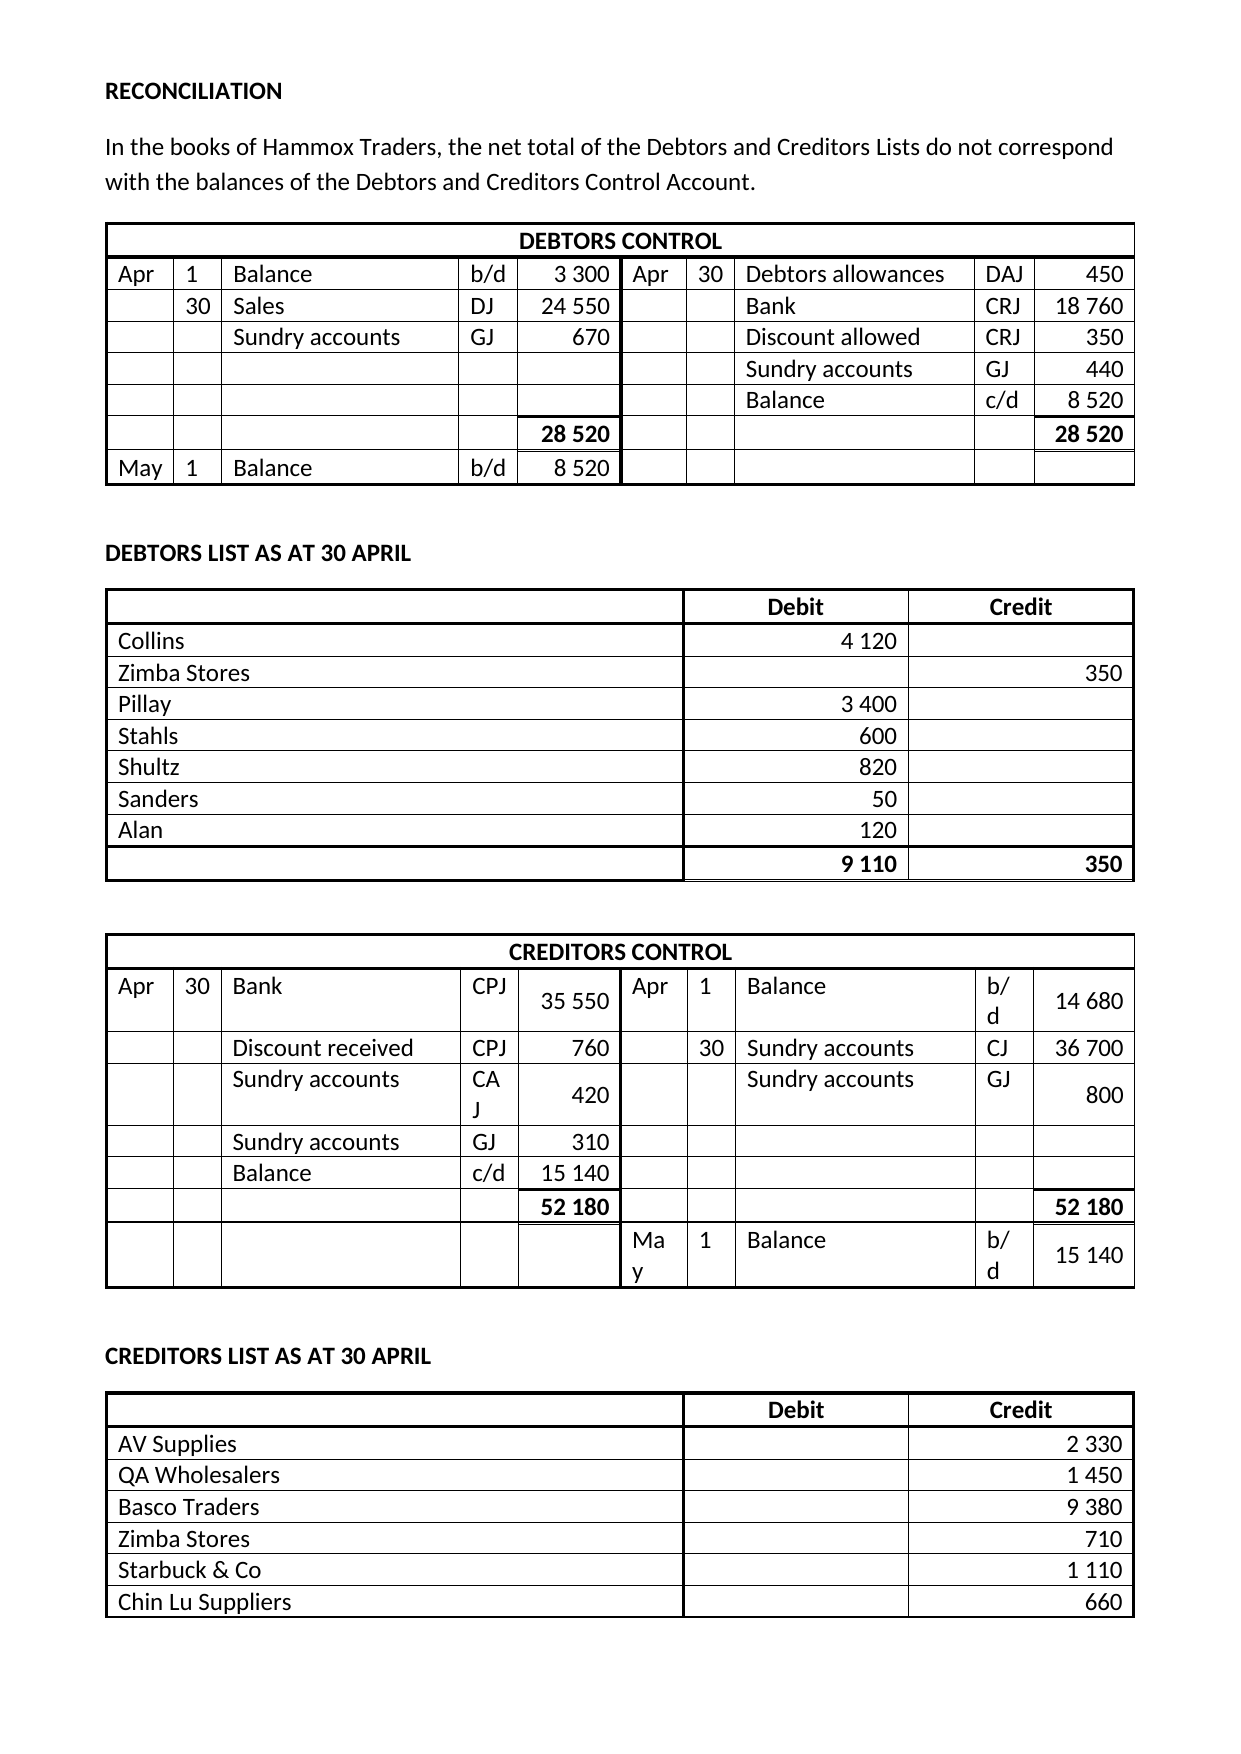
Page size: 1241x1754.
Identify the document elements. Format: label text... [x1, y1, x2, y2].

text In the books of Hammox Traders, the net total of the Debtors and Creditors Lists do not correspond with the balances of the Debtors and Creditors Control Account. [105, 131, 1135, 196]
table_cell c/d [975, 385, 1034, 415]
table_cell Balance [222, 259, 458, 289]
table_cell Sundry accounts [735, 353, 974, 384]
table_cell 1 110 [909, 1554, 1132, 1585]
table_cell [518, 385, 619, 415]
table_cell [622, 1189, 687, 1221]
table_cell 30 [174, 290, 221, 321]
table_cell [735, 416, 974, 449]
table_cell [108, 416, 173, 449]
table_cell Collins [108, 625, 682, 656]
table_cell 350 [909, 848, 1132, 879]
table_cell 800 [1034, 1064, 1134, 1124]
table_cell 8 520 [1035, 385, 1134, 415]
table_cell Basco Traders [108, 1491, 682, 1522]
table_cell Sundry accounts [736, 1064, 975, 1124]
table_header Debit [685, 591, 908, 622]
table_cell Balance [735, 385, 974, 415]
table_cell [688, 1064, 735, 1124]
table_cell Stahls [108, 720, 682, 750]
table_cell [623, 290, 686, 321]
table_cell [687, 322, 734, 352]
table_cell [459, 385, 517, 415]
table_cell 15 140 [519, 1157, 619, 1188]
table_cell [685, 1523, 908, 1553]
table_cell [174, 322, 221, 352]
table_cell [909, 815, 1132, 845]
table_cell Sales [222, 290, 458, 321]
table_cell [976, 1126, 1033, 1156]
table_cell Discount received [222, 1032, 460, 1062]
table_cell [735, 450, 974, 482]
table_cell Sundry accounts [222, 1126, 460, 1156]
table_cell [736, 1157, 975, 1188]
table_cell 120 [685, 815, 908, 845]
table_cell CJ [976, 1032, 1033, 1062]
table_cell Balance [222, 1157, 460, 1188]
table_cell 3 300 [518, 259, 619, 289]
table_cell [461, 1223, 518, 1286]
table_cell 710 [909, 1523, 1132, 1553]
table_cell 4 120 [685, 625, 908, 656]
table_cell [736, 1189, 975, 1221]
table_cell [975, 450, 1034, 482]
table_cell 760 [519, 1032, 619, 1062]
table_cell Zimba Stores [108, 1523, 682, 1553]
table_cell GJ [459, 322, 517, 352]
table_cell [909, 751, 1132, 782]
table_cell Sanders [108, 783, 682, 813]
table_cell 30 [688, 1032, 735, 1062]
table_cell 350 [909, 657, 1132, 687]
table_cell [108, 848, 682, 879]
table_cell [623, 385, 686, 415]
table_cell 50 [685, 783, 908, 813]
table_cell [222, 416, 458, 449]
table_cell [174, 1189, 221, 1221]
table_cell [459, 353, 517, 384]
table_cell 660 [909, 1586, 1132, 1616]
table_cell [518, 353, 619, 384]
table_cell [1034, 1126, 1134, 1156]
table_cell May [108, 450, 173, 482]
table_cell [174, 1064, 221, 1124]
table_cell 310 [519, 1126, 619, 1156]
table_cell [1035, 452, 1134, 482]
table_cell c/d [461, 1157, 518, 1188]
table_cell [909, 625, 1132, 656]
table_cell [174, 1223, 221, 1286]
table_cell DAJ [975, 259, 1034, 289]
table_cell [685, 657, 908, 687]
table_cell [222, 1223, 460, 1286]
table_cell [736, 1126, 975, 1156]
table_cell [976, 1157, 1033, 1188]
table_cell 1 [174, 259, 221, 289]
table_cell [174, 1126, 221, 1156]
table_cell [108, 1157, 173, 1188]
table_cell 30 [687, 259, 734, 289]
table_cell 52 180 [519, 1191, 619, 1221]
table_cell 36 700 [1034, 1032, 1134, 1062]
text RECONCILIATION [105, 75, 1135, 106]
table_cell [222, 353, 458, 384]
table_cell [687, 450, 734, 482]
table_cell 1 [174, 450, 221, 482]
table_cell Chin Lu Suppliers [108, 1586, 682, 1616]
table_cell CPJ [461, 1032, 518, 1062]
table_cell [688, 1126, 735, 1156]
table_cell Sundry accounts [222, 322, 458, 352]
table_cell Balance [736, 970, 975, 1031]
table_cell [687, 290, 734, 321]
table_cell [975, 416, 1034, 449]
table_cell [174, 1157, 221, 1188]
table_header Credit [909, 1395, 1132, 1425]
table_cell [108, 1126, 173, 1156]
table_cell QA Wholesalers [108, 1460, 682, 1490]
table_cell [685, 1460, 908, 1490]
table_cell 350 [1035, 322, 1134, 352]
table_cell [174, 1032, 221, 1062]
table_cell b/d [976, 1223, 1033, 1286]
table_cell 420 [519, 1064, 619, 1124]
table_cell [108, 1223, 173, 1286]
table_cell 9 110 [685, 848, 908, 879]
table_cell [108, 1032, 173, 1062]
table_cell 1 [688, 1223, 735, 1286]
table_header CREDITORS CONTROL [108, 936, 1134, 967]
table_cell [623, 416, 686, 449]
table_cell DJ [459, 290, 517, 321]
table_cell Balance [222, 450, 458, 482]
table_cell Starbuck & Co [108, 1554, 682, 1585]
table_cell [222, 385, 458, 415]
table_cell CAJ [461, 1064, 518, 1124]
table_cell CPJ [461, 970, 518, 1031]
table_cell 30 [174, 970, 221, 1031]
table_cell [687, 385, 734, 415]
table_cell Bank [222, 970, 460, 1031]
table_cell [108, 322, 173, 352]
table_cell 450 [1035, 259, 1134, 289]
table_cell [909, 688, 1132, 719]
table_cell 15 140 [1034, 1225, 1134, 1286]
table_cell [687, 353, 734, 384]
table_header Debit [685, 1395, 908, 1425]
table_cell [623, 353, 686, 384]
table_cell [685, 1428, 908, 1459]
table_cell [108, 385, 173, 415]
table_cell [108, 353, 173, 384]
table_cell [622, 1157, 687, 1188]
table_cell b/d [976, 970, 1033, 1031]
table_cell CRJ [975, 322, 1034, 352]
table_cell 18 760 [1035, 290, 1134, 321]
table_cell 2 330 [909, 1428, 1132, 1459]
table_cell 28 520 [1035, 418, 1134, 449]
table_cell GJ [975, 353, 1034, 384]
table_cell [108, 1064, 173, 1124]
table_cell 820 [685, 751, 908, 782]
table_cell Pillay [108, 688, 682, 719]
table_cell 440 [1035, 353, 1134, 384]
table_cell Sundry accounts [222, 1064, 460, 1124]
table_cell 52 180 [1034, 1191, 1134, 1221]
table_cell Debtors allowances [735, 259, 974, 289]
table_cell [909, 783, 1132, 813]
table_cell 1 450 [909, 1460, 1132, 1490]
table_cell 24 550 [518, 290, 619, 321]
table_cell [623, 322, 686, 352]
table_cell GJ [976, 1064, 1033, 1124]
table_cell [461, 1189, 518, 1221]
table_cell Zimba Stores [108, 657, 682, 687]
table_cell b/d [459, 259, 517, 289]
table_cell 28 520 [518, 418, 619, 449]
table_cell [623, 450, 686, 482]
table_cell [688, 1189, 735, 1221]
table_cell [108, 290, 173, 321]
table_cell 35 550 [519, 970, 619, 1031]
table_header DEBTORS CONTROL [108, 225, 1134, 255]
table_cell Sundry accounts [736, 1032, 975, 1062]
table_cell 9 380 [909, 1491, 1132, 1522]
table_cell [459, 416, 517, 449]
table_cell [622, 1032, 687, 1062]
table_header [108, 1395, 682, 1425]
table_cell AV Supplies [108, 1428, 682, 1459]
table_cell [622, 1064, 687, 1124]
table_cell 670 [518, 322, 619, 352]
table_cell Shultz [108, 751, 682, 782]
table_cell Apr [108, 970, 173, 1031]
table_cell [685, 1491, 908, 1522]
table_cell [622, 1126, 687, 1156]
table_cell CRJ [975, 290, 1034, 321]
text CREDITORS LIST AS AT 30 APRIL [105, 1340, 1135, 1371]
table_cell Discount allowed [735, 322, 974, 352]
table_cell [688, 1157, 735, 1188]
table_cell 3 400 [685, 688, 908, 719]
table_cell [1034, 1157, 1134, 1188]
table_cell Balance [736, 1223, 975, 1286]
table_header [108, 591, 682, 622]
table_cell [174, 416, 221, 449]
table_cell [976, 1189, 1033, 1221]
table_cell [174, 385, 221, 415]
text DEBTORS LIST AS AT 30 APRIL [105, 537, 1135, 567]
table_cell [519, 1225, 619, 1286]
table_cell May [622, 1223, 687, 1286]
table_cell Apr [622, 970, 687, 1031]
table_cell 1 [688, 970, 735, 1031]
table_cell [222, 1189, 460, 1221]
table_cell Apr [108, 259, 173, 289]
table_cell Bank [735, 290, 974, 321]
table_cell Alan [108, 815, 682, 845]
table_cell 14 680 [1034, 970, 1134, 1031]
table_cell [174, 353, 221, 384]
table_cell [909, 720, 1132, 750]
table_cell GJ [461, 1126, 518, 1156]
table_cell 8 520 [518, 452, 619, 482]
table_cell b/d [459, 450, 517, 482]
table_cell [687, 416, 734, 449]
table_cell [108, 1189, 173, 1221]
table_cell [685, 1554, 908, 1585]
table_cell [685, 1586, 908, 1616]
table_cell 600 [685, 720, 908, 750]
table_header Credit [909, 591, 1132, 622]
table_cell Apr [623, 259, 686, 289]
